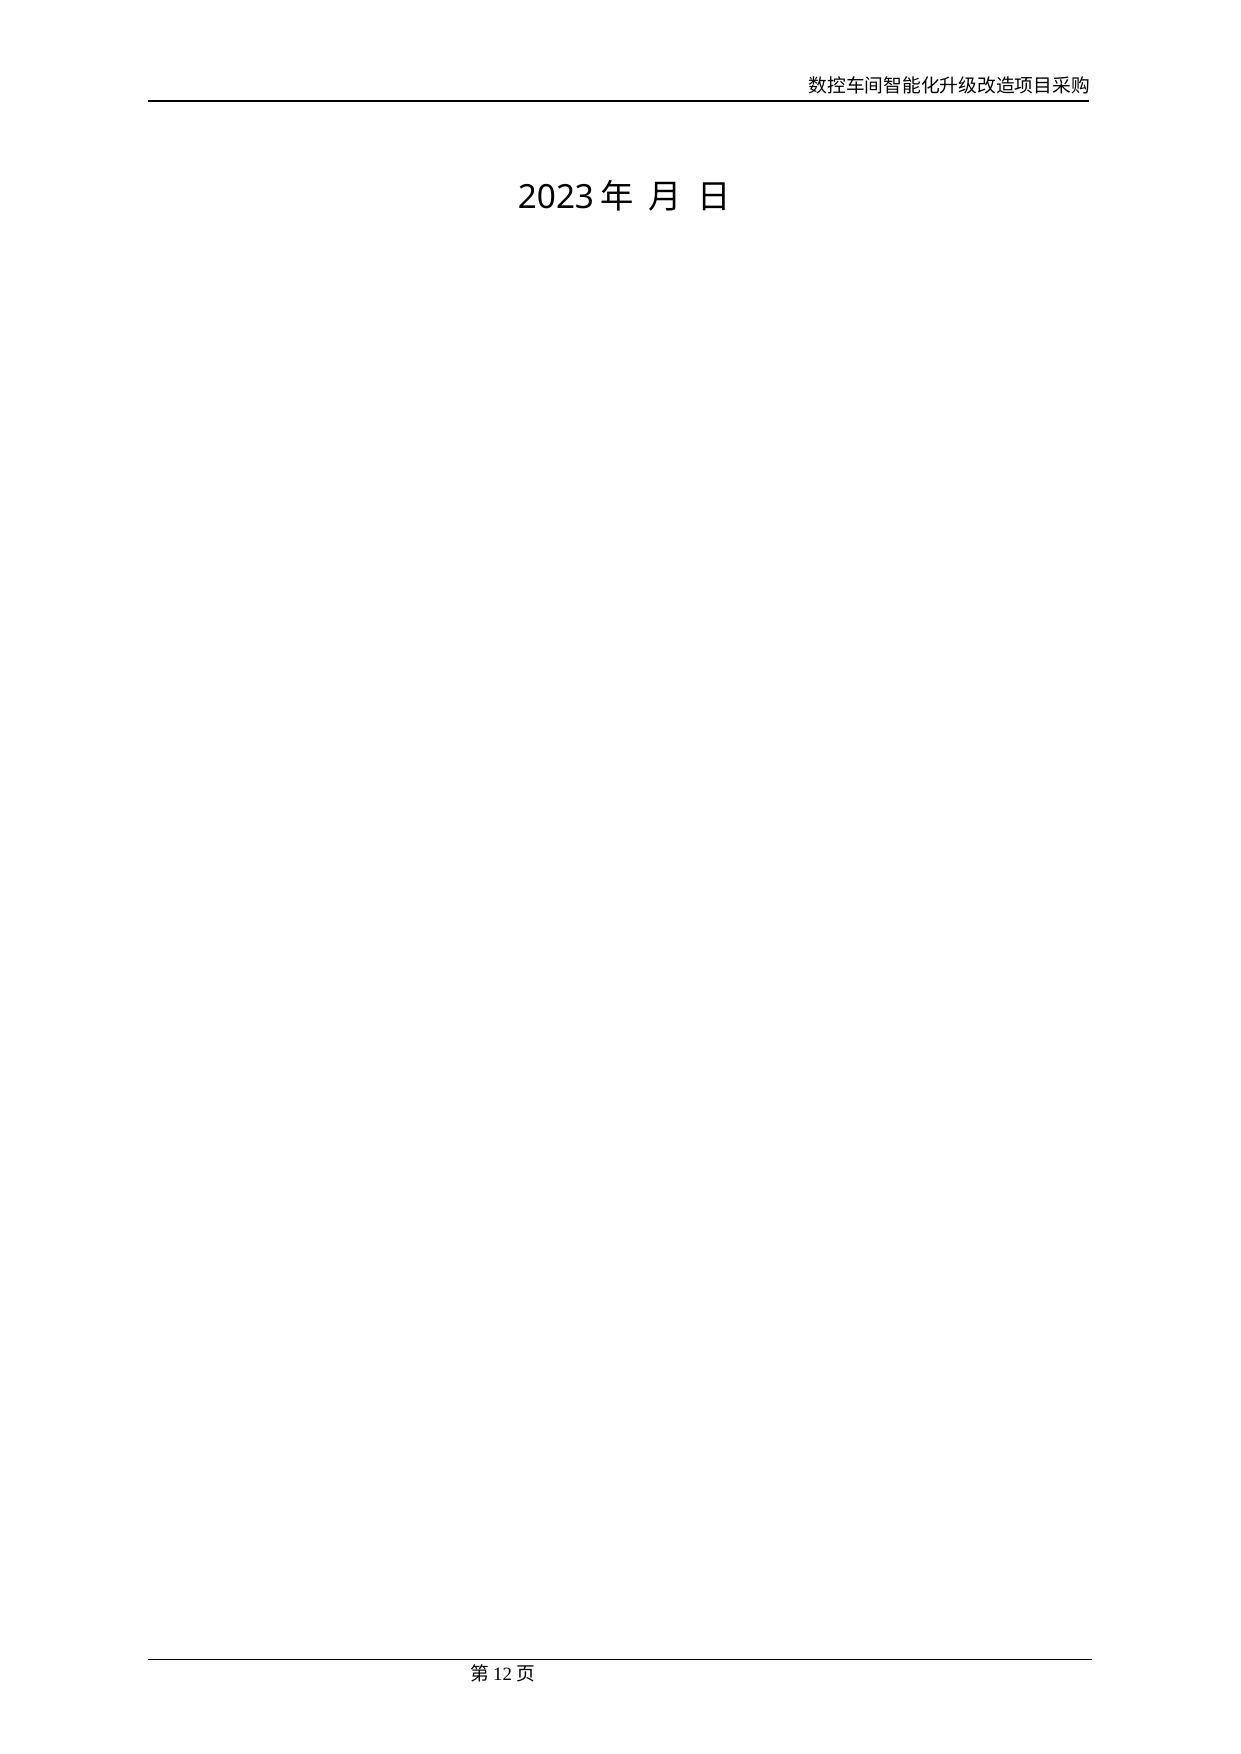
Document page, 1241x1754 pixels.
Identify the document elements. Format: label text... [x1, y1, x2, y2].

text 2023年 月 日 [148, 162, 1092, 227]
